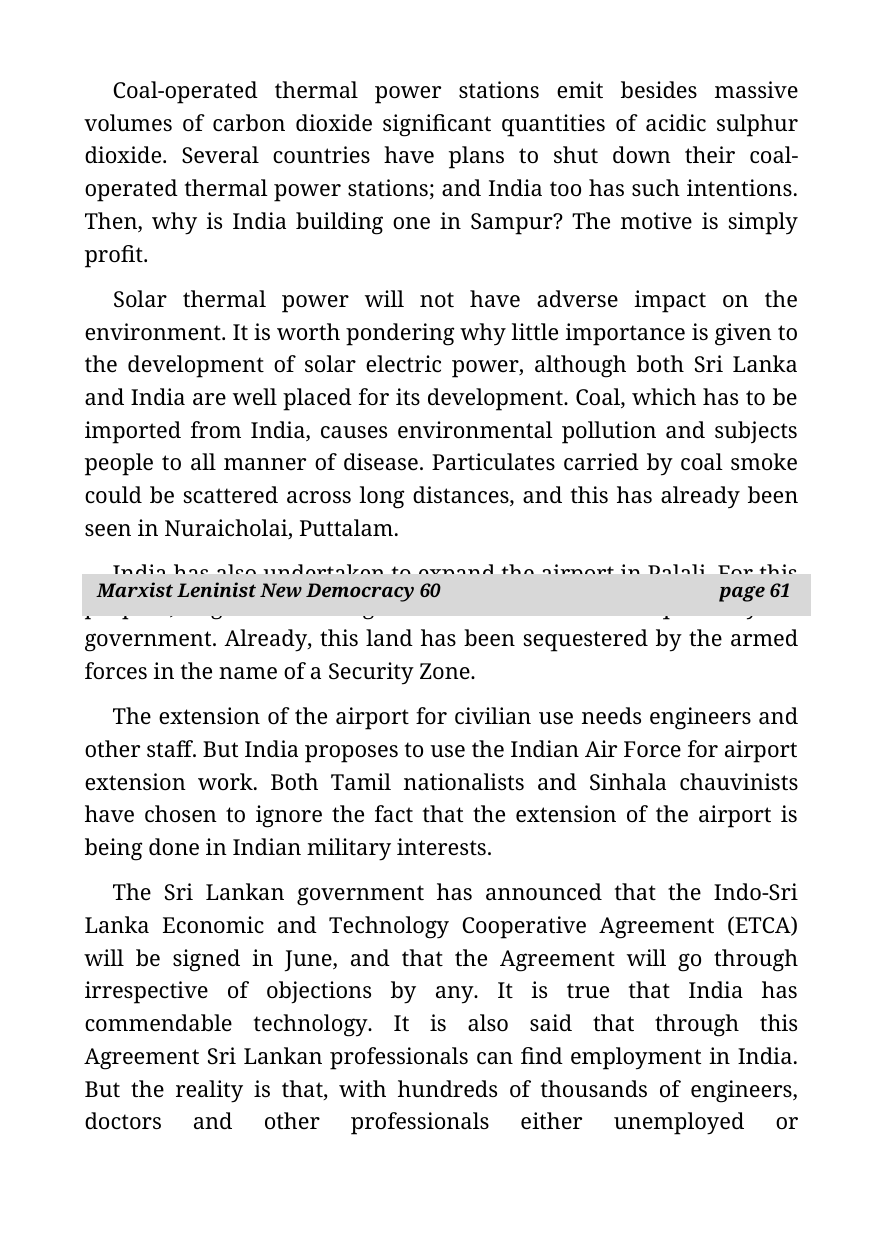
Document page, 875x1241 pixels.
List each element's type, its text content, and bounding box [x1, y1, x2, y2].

text India has also undertaken to expand the airport in Palali. For this purpose, large extents of agricultural land are to be acquired by the government. Already, this land has been sequestered by the armed forces in the name of a Security Zone. [84, 616, 799, 686]
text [84, 877, 799, 1136]
text Solar thermal power will not have adverse impact on the environment. It is worth pondering why little importance is given to the development of solar electric power, although both Sri Lanka and India are well placed for its development. Coal, which has to be imported from India, causes environmental pollution and subjects people to all manner of disease. Particulates carried by coal smoke could be scattered across long distances, and this has already been seen in Nuraicholai, Puttalam. [84, 284, 799, 542]
text Coal-operated thermal power stations emit besides massive volumes of carbon dioxide significant quantities of acidic sulphur dioxide. Several countries have plans to shut down their coal-operated thermal power stations; and India too has such intentions. Then, why is India building one in Sampur? The motive is simply profit. [84, 75, 799, 268]
text The extension of the airport for civilian use needs engineers and other staff. But India proposes to use the Indian Air Force for airport extension work. Both Tamil nationalists and Sinhala chauvinists have chosen to ignore the fact that the extension of the airport is being done in Indian military interests. [84, 701, 799, 862]
